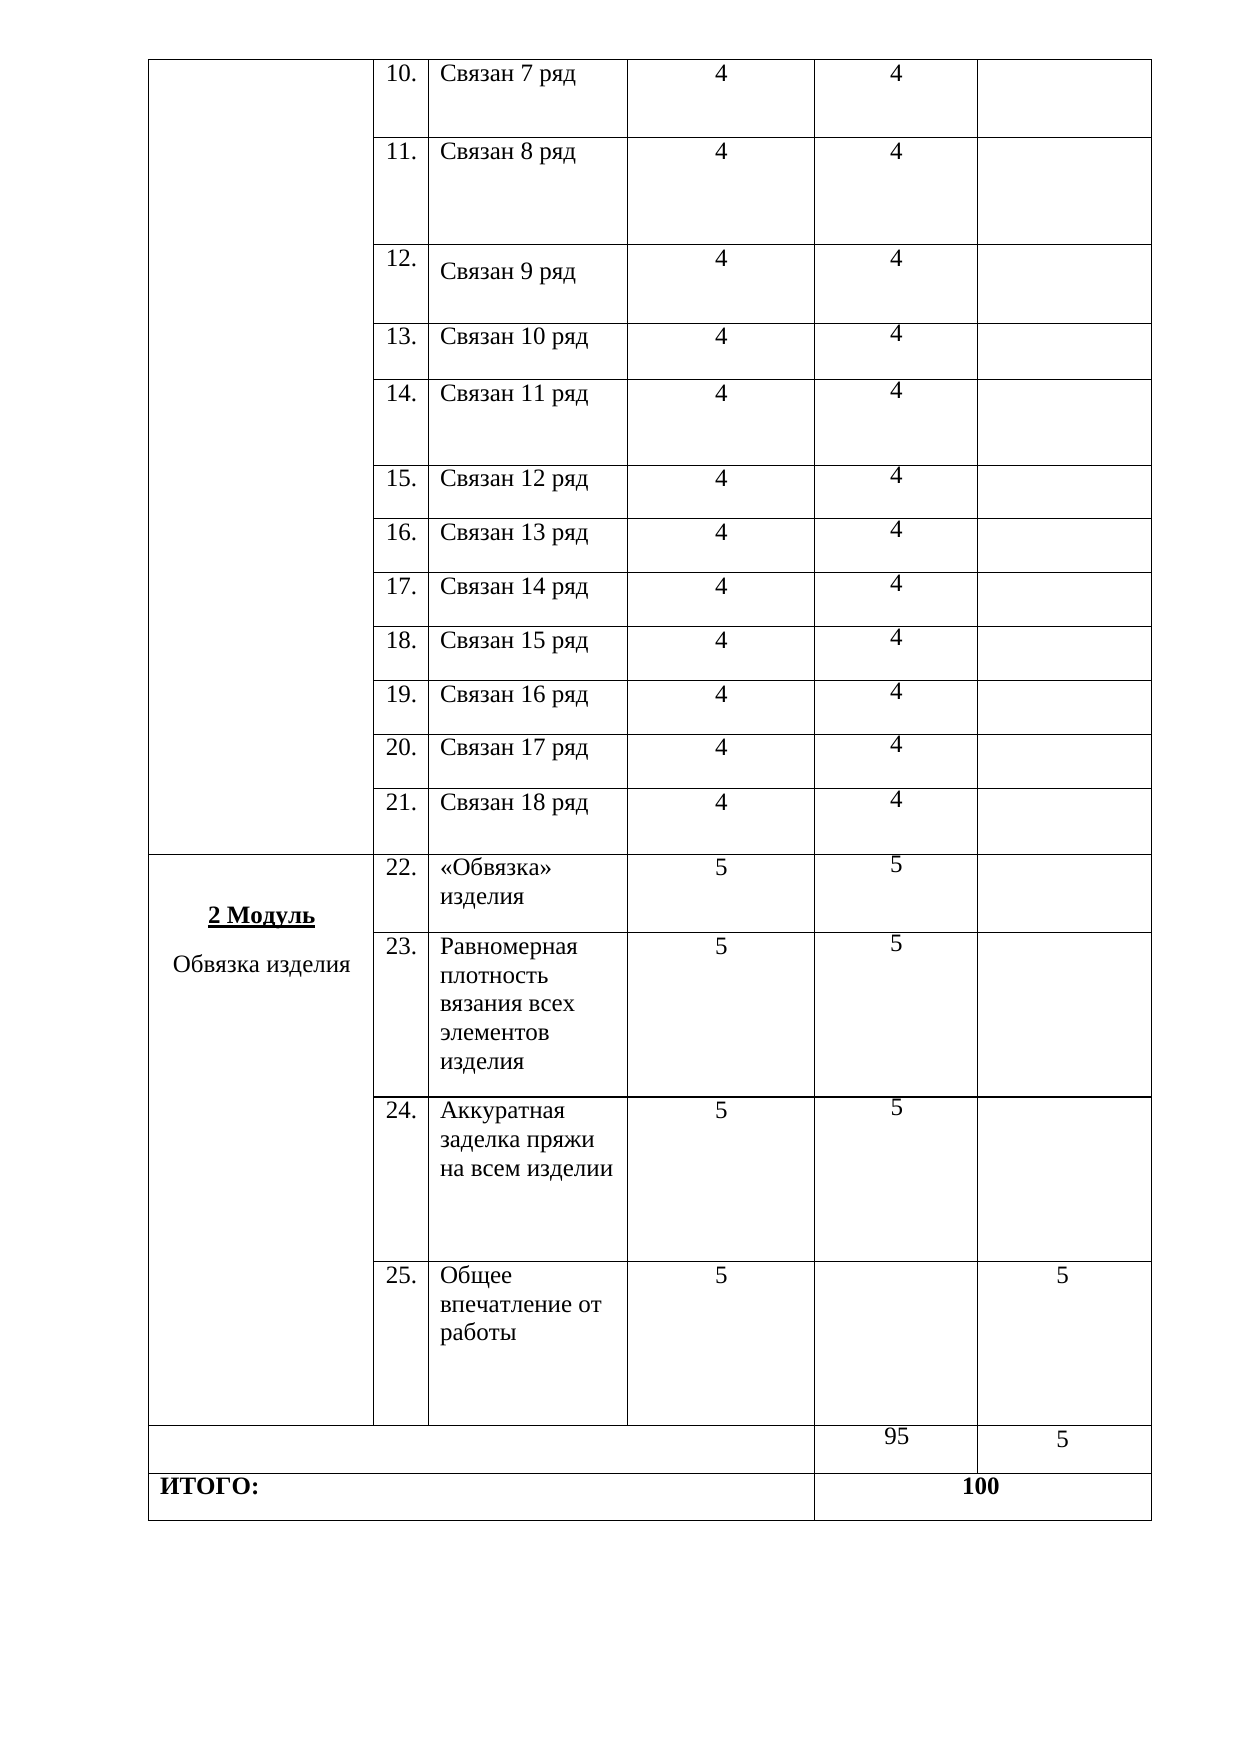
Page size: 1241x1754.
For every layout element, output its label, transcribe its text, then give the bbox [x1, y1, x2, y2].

table_cell 5 [628, 1262, 814, 1425]
table_cell 4 [815, 735, 977, 787]
table_cell Связан 13 ряд [429, 519, 627, 572]
table_cell 5 [815, 933, 977, 1096]
table_cell 19. [374, 681, 428, 733]
table_cell Связан 18 ряд [429, 789, 627, 853]
table_cell 25. [374, 1262, 428, 1425]
table_cell Связан 11 ряд [429, 380, 627, 464]
table_cell 4 [628, 138, 814, 244]
table_cell 22. [374, 855, 428, 932]
table_cell 15. [374, 466, 428, 518]
table_cell [978, 573, 1151, 626]
table_cell 4 [628, 573, 814, 626]
table_header [149, 60, 373, 853]
table_cell ИТОГО: [149, 1474, 814, 1520]
table_cell 4 [628, 519, 814, 572]
table_cell Связан 8 ряд [429, 138, 627, 244]
table_cell 4 [815, 380, 977, 464]
table_cell [978, 324, 1151, 379]
table_cell 4 [815, 466, 977, 518]
table_cell 5 [628, 855, 814, 932]
table_cell Равномерная плотность вязания всех элементов изделия [429, 933, 627, 1096]
table_header 4 [815, 60, 977, 137]
table_cell 4 [815, 519, 977, 572]
table_cell Связан 10 ряд [429, 324, 627, 379]
table_cell [978, 245, 1151, 322]
table_cell 5 [978, 1426, 1151, 1472]
table_cell [978, 1098, 1151, 1261]
table_cell 18. [374, 627, 428, 680]
table_cell [978, 519, 1151, 572]
table_cell [149, 1426, 814, 1472]
table_cell 4 [628, 789, 814, 853]
table_cell 12. [374, 245, 428, 322]
table_cell [978, 466, 1151, 518]
table_cell 21. [374, 789, 428, 853]
table_cell 5 [628, 1098, 814, 1261]
table_cell 100 [815, 1474, 1151, 1520]
table_cell 4 [815, 627, 977, 680]
table_cell 4 [628, 735, 814, 787]
table_cell Связан 16 ряд [429, 681, 627, 733]
table_cell 20. [374, 735, 428, 787]
table_cell [978, 681, 1151, 733]
table_cell 24. [374, 1098, 428, 1261]
table_cell 17. [374, 573, 428, 626]
table_cell 5 [978, 1262, 1151, 1425]
table_cell 2 Модуль Обвязка изделия [149, 855, 373, 1425]
table_cell 4 [628, 466, 814, 518]
table_cell 5 [628, 933, 814, 1096]
table_cell [978, 138, 1151, 244]
table_cell 4 [628, 681, 814, 733]
table_cell Связан 12 ряд [429, 466, 627, 518]
table_cell Общее впечатление от работы [429, 1262, 627, 1425]
table_cell 5 [815, 855, 977, 932]
table_cell 95 [815, 1426, 977, 1472]
table_cell 4 [815, 138, 977, 244]
table_cell [978, 855, 1151, 932]
table_cell 23. [374, 933, 428, 1096]
table_cell Связан 14 ряд [429, 573, 627, 626]
table_cell [978, 789, 1151, 853]
table_cell Связан 17 ряд [429, 735, 627, 787]
table_cell [978, 627, 1151, 680]
table_cell [978, 380, 1151, 464]
table_cell 4 [628, 627, 814, 680]
table_cell 4 [628, 245, 814, 322]
table_cell [978, 735, 1151, 787]
table_cell Связан 15 ряд [429, 627, 627, 680]
table_cell «Обвязка» изделия [429, 855, 627, 932]
table_cell 4 [628, 324, 814, 379]
table_cell 4 [628, 380, 814, 464]
table_cell 4 [815, 573, 977, 626]
table_cell 4 [815, 324, 977, 379]
table_header 4 [628, 60, 814, 137]
table_cell 4 [815, 245, 977, 322]
table_cell 14. [374, 380, 428, 464]
table_header Связан 7 ряд [429, 60, 627, 137]
table_cell 11. [374, 138, 428, 244]
table_header 10. [374, 60, 428, 137]
table_cell 13. [374, 324, 428, 379]
table_header [978, 60, 1151, 137]
table_cell 5 [815, 1098, 977, 1261]
table_cell 4 [815, 789, 977, 853]
table_cell [815, 1262, 977, 1425]
table_cell 4 [815, 681, 977, 733]
table_cell Связан 9 ряд [429, 245, 627, 322]
table_cell 16. [374, 519, 428, 572]
table_cell Аккуратная заделка пряжи на всем изделии [429, 1098, 627, 1261]
table_cell [978, 933, 1151, 1096]
